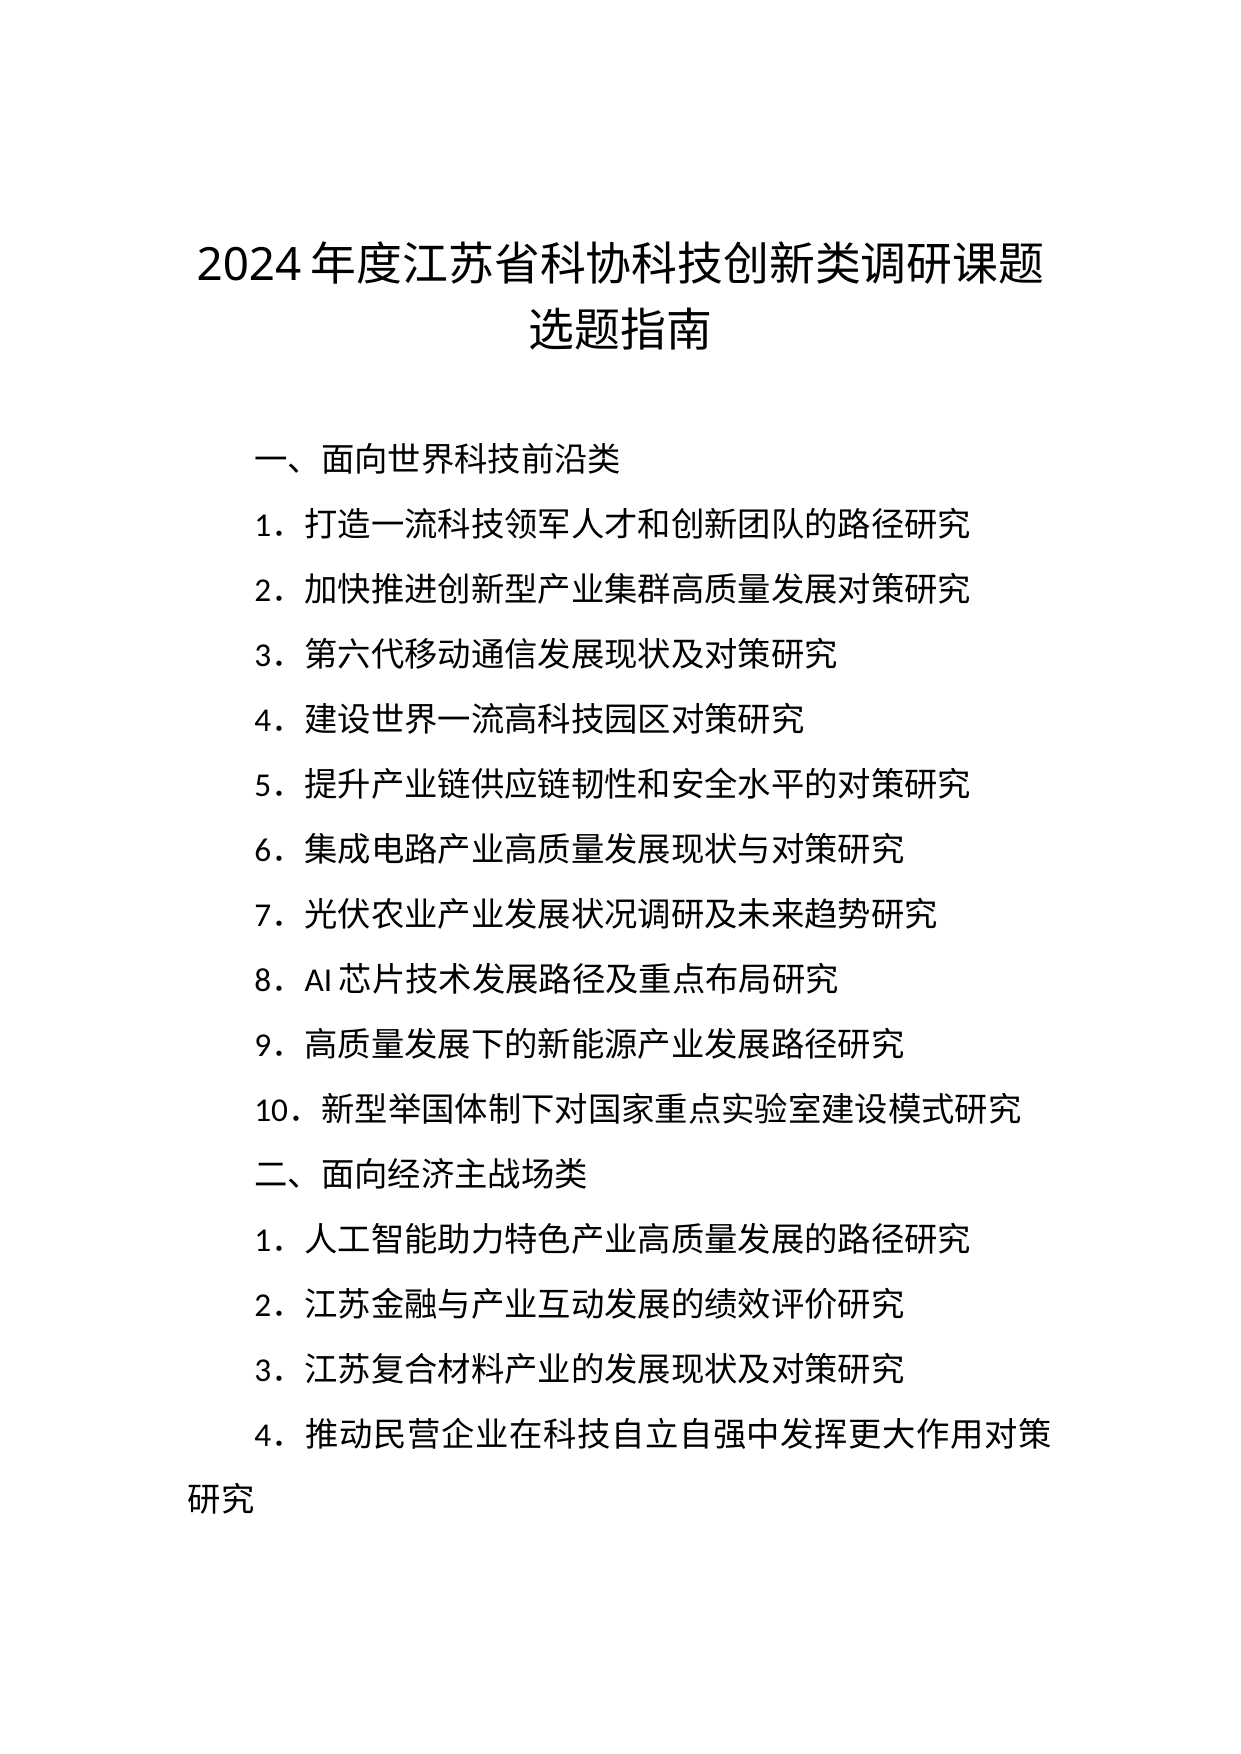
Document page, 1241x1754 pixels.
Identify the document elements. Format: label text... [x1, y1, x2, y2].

text 4．建设世界一流高科技园区对策研究 [187, 685, 1053, 750]
text 二、面向经济主战场类 [187, 1140, 1053, 1205]
text 选题指南 [187, 293, 1053, 360]
text 4．推动民营企业在科技自立自强中发挥更大作用对策研究 [187, 1400, 1053, 1530]
text 3．江苏复合材料产业的发展现状及对策研究 [187, 1335, 1053, 1400]
text 6．集成电路产业高质量发展现状与对策研究 [187, 815, 1053, 880]
text 9．高质量发展下的新能源产业发展路径研究 [187, 1010, 1053, 1075]
text 10．新型举国体制下对国家重点实验室建设模式研究 [187, 1075, 1053, 1140]
text 2024年度江苏省科协科技创新类调研课题 [187, 227, 1053, 293]
text 8．AI芯片技术发展路径及重点布局研究 [187, 945, 1053, 1010]
text 7．光伏农业产业发展状况调研及未来趋势研究 [187, 880, 1053, 945]
text 3．第六代移动通信发展现状及对策研究 [187, 620, 1053, 685]
text 一、面向世界科技前沿类 [187, 425, 1053, 490]
text 1．打造一流科技领军人才和创新团队的路径研究 [187, 490, 1053, 555]
text 5．提升产业链供应链韧性和安全水平的对策研究 [187, 750, 1053, 815]
text 1．人工智能助力特色产业高质量发展的路径研究 [187, 1205, 1053, 1270]
text 2．江苏金融与产业互动发展的绩效评价研究 [187, 1270, 1053, 1335]
text 2．加快推进创新型产业集群高质量发展对策研究 [187, 555, 1053, 620]
